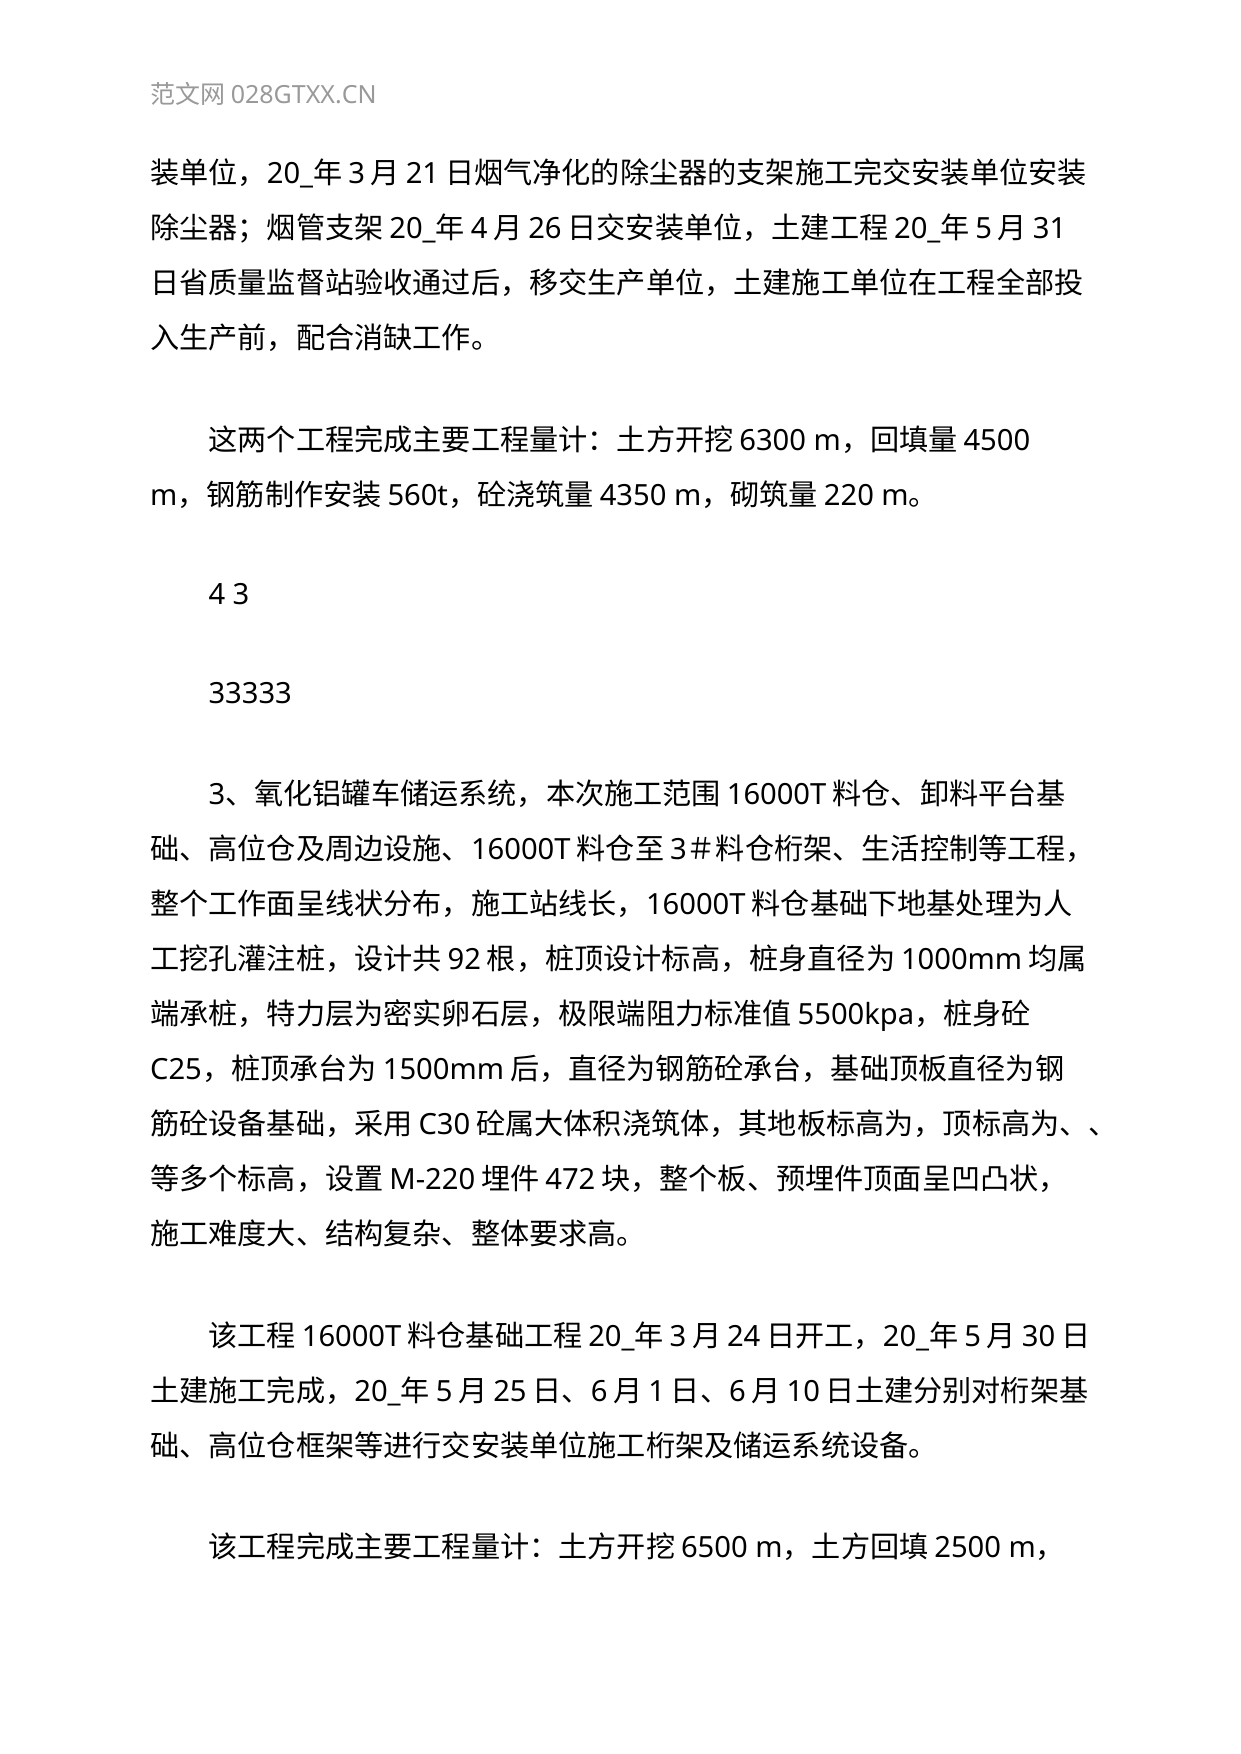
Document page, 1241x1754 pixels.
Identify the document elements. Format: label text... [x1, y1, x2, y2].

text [150, 1524, 1090, 1566]
text 33333 [150, 672, 1090, 712]
text 该工程16000T料仓基础工程20_年3月24日开工，20_年5月30日土建施工完成，20_年5月25日、6月1日、6月10日土建分别对桁架基础、高位仓框架等进行交安装单位施工桁架及储运系统设备。 [150, 1312, 1090, 1464]
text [150, 150, 1090, 357]
text 3、氧化铝罐车储运系统，本次施工范围16000T料仓、卸料平台基础、高位仓及周边设施、16000T料仓至3＃料仓桁架、生活控制等工程，整个工作面呈线状分布，施工站线长，16000T料仓基础下地基处理为人工挖孔灌注桩，设计共92根，桩顶设计标高，桩身直径为1000mm均属端承桩，特力层为密实卵石层，极限端阻力标准值5500kpa，桩身砼C25，桩顶承台为1500mm后，直径为钢筋砼承台，基础顶板直径为钢筋砼设备基础，采用C30砼属大体积浇筑体，其地板标高为，顶标高为、、等多个标高，设置M-220埋件472块，整个板、预埋件顶面呈凹凸状，施工难度大、结构复杂、整体要求高。 [150, 771, 1090, 1253]
text 这两个工程完成主要工程量计：土方开挖6300 m，回填量4500 m，钢筋制作安装560t，砼浇筑量4350 m，砌筑量220 m。 [150, 417, 1090, 514]
text 4 3 [150, 574, 1090, 613]
